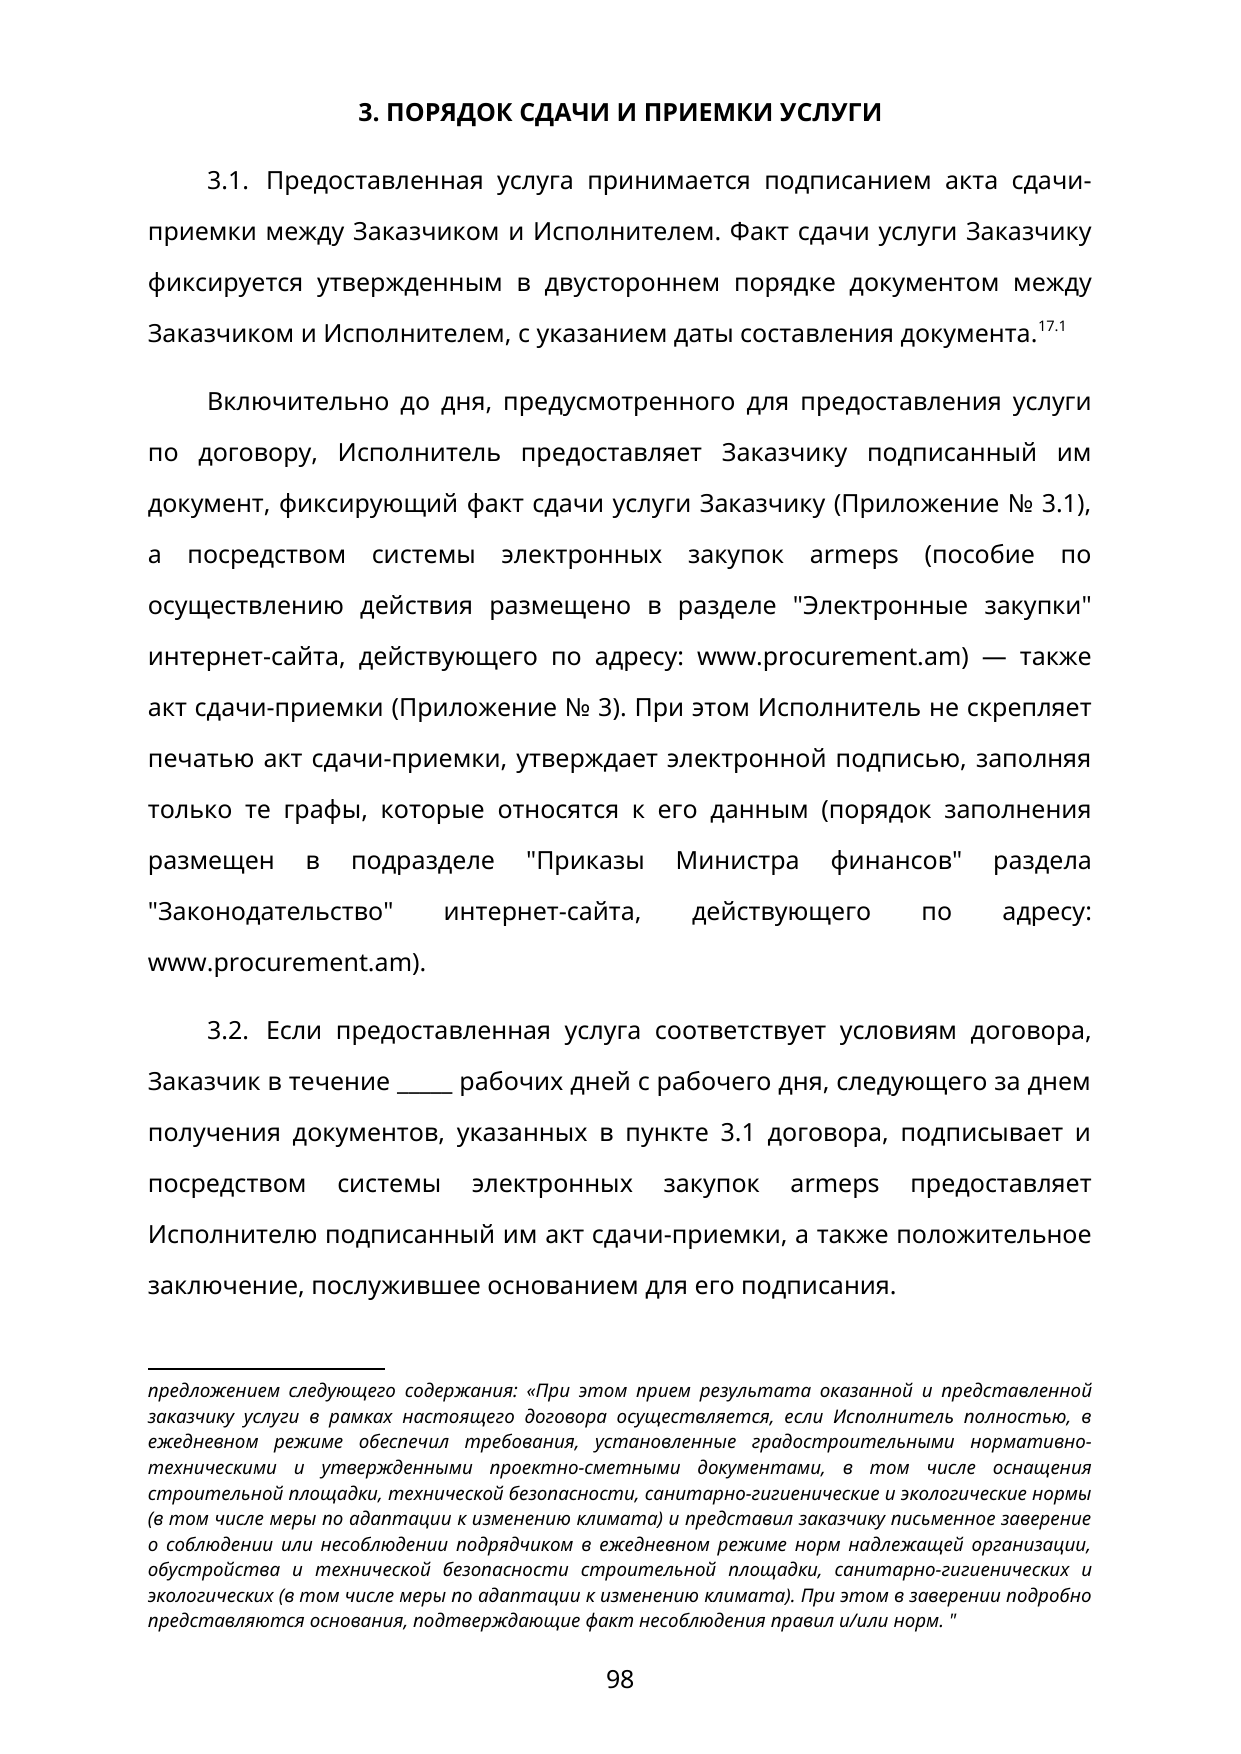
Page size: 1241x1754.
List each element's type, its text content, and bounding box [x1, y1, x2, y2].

text 3.2. Если предоставленная услуга соответствует условиям договора, Заказчик в течение _____ рабочих дней с рабочего дня, следующего за днем получения документов, указанных в пункте 3.1 договора, подписывает и посредством системы электронных закупок armeps предоставляет Исполнителю подписанный им акт сдачи-приемки, а также положительное заключение, послужившее основанием для его подписания. [148, 1013, 1092, 1302]
text Включительно до дня, предусмотренного для предоставления услуги по договору, Исполнитель предоставляет Заказчику подписанный им документ, фиксирующий факт сдачи услуги Заказчику (Приложение № 3.1), а посредством системы электронных закупок armeps (пособие по осуществлению действия размещено в разделе "Электронные закупки" интернет-сайта, действующего по адресу: www.procurement.am) — также акт сдачи-приемки (Приложение № 3). При этом Исполнитель не скрепляет печатью акт сдачи-приемки, утверждает электронной подписью, заполняя только те графы, которые относятся к его данным (порядок заполнения размещен в подразделе "Приказы Министра финансов" раздела "Законодательство" интернет-сайта, действующего по адресу: www.procurement.am). [148, 384, 1092, 979]
text 3.1. Предоставленная услуга принимается подписанием акта сдачи-приемки между Заказчиком и Исполнителем. Факт сдачи услуги Заказчику фиксируется утвержденным в двустороннем порядке документом между Заказчиком и Исполнителем, с указанием даты составления документа.17.1 [148, 163, 1092, 350]
text 3. ПОРЯДОК СДАЧИ И ПРИЕМКИ УСЛУГИ [148, 95, 1092, 129]
